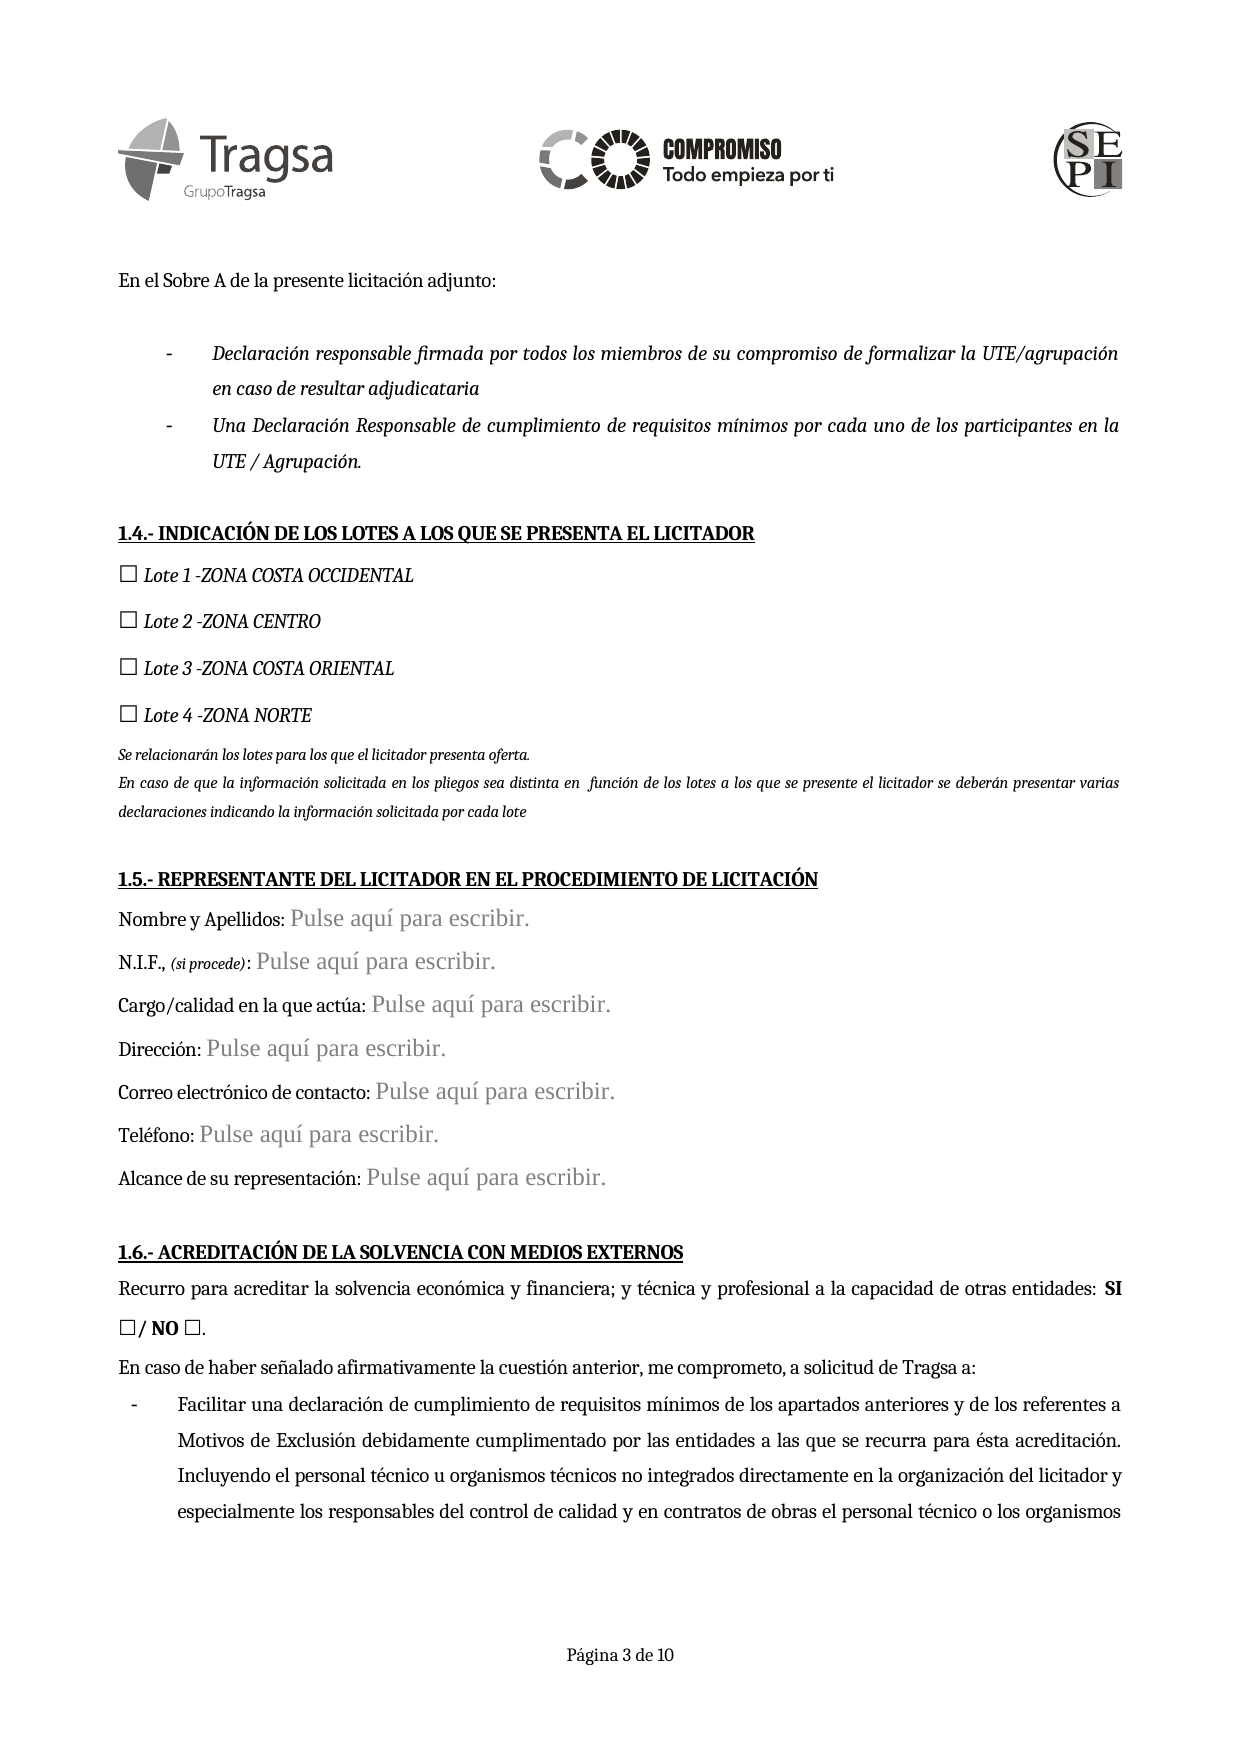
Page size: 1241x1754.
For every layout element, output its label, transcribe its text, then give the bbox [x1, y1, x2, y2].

text Correo electrónico de contacto: [118, 1076, 1122, 1104]
list Una Declaración Responsable de cumplimiento de requisitos mínimos por cada uno de los participantes en la UTE / Agrupación. [165, 413, 1122, 474]
text Recurro para acreditar la solvencia económica y financiera; y técnica y profesional a la capacidad de otras entidades: SI / NO . [118, 1277, 1122, 1341]
text Teléfono: [118, 1119, 1122, 1148]
text En el Sobre A de la presente licitación adjunto: [118, 268, 1122, 292]
text 1.5.- REPRESENTANTE DEL LICITADOR EN EL PROCEDIMIENTO DE LICITACIÓN [118, 867, 1122, 891]
text Dirección: [118, 1033, 1122, 1061]
text Se relacionarán los lotes para los que el licitador presenta oferta. [118, 745, 1122, 764]
text Cargo/calidad en la que actúa: [118, 989, 1122, 1018]
text Lote 4 -ZONA NORTE [118, 698, 1122, 729]
text Alcance de su representación: [118, 1162, 1122, 1191]
list Declaración responsable firmada por todos los miembros de su compromiso de formalizar la UTE/agrupación en caso de resultar adjudicataria [165, 340, 1122, 401]
text En caso de que la información solicitada en los pliegos sea distinta en función de los lotes a los que se presente el licitador se deberán presentar varias declaraciones indicando la información solicitada por cada lote [118, 774, 1122, 822]
text Lote 3 -ZONA COSTA ORIENTAL [118, 651, 1122, 683]
text 1.6.- ACREDITACIÓN DE LA SOLVENCIA CON MEDIOS EXTERNOS [118, 1241, 1122, 1265]
text N.I.F., (si procede): [118, 946, 1122, 975]
text Nombre y Apellidos: [118, 903, 1122, 932]
text Lote 1 -ZONA COSTA OCCIDENTAL [118, 558, 1122, 589]
text 1.4.- INDICACIÓN DE LOS LOTES A LOS QUE SE PRESENTA EL LICITADOR [118, 522, 1122, 546]
text Lote 2 -ZONA CENTRO [118, 604, 1122, 636]
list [131, 1391, 1122, 1524]
text En caso de haber señalado afirmativamente la cuestión anterior, me comprometo, a solicitud de Tragsa a: [118, 1356, 1122, 1379]
